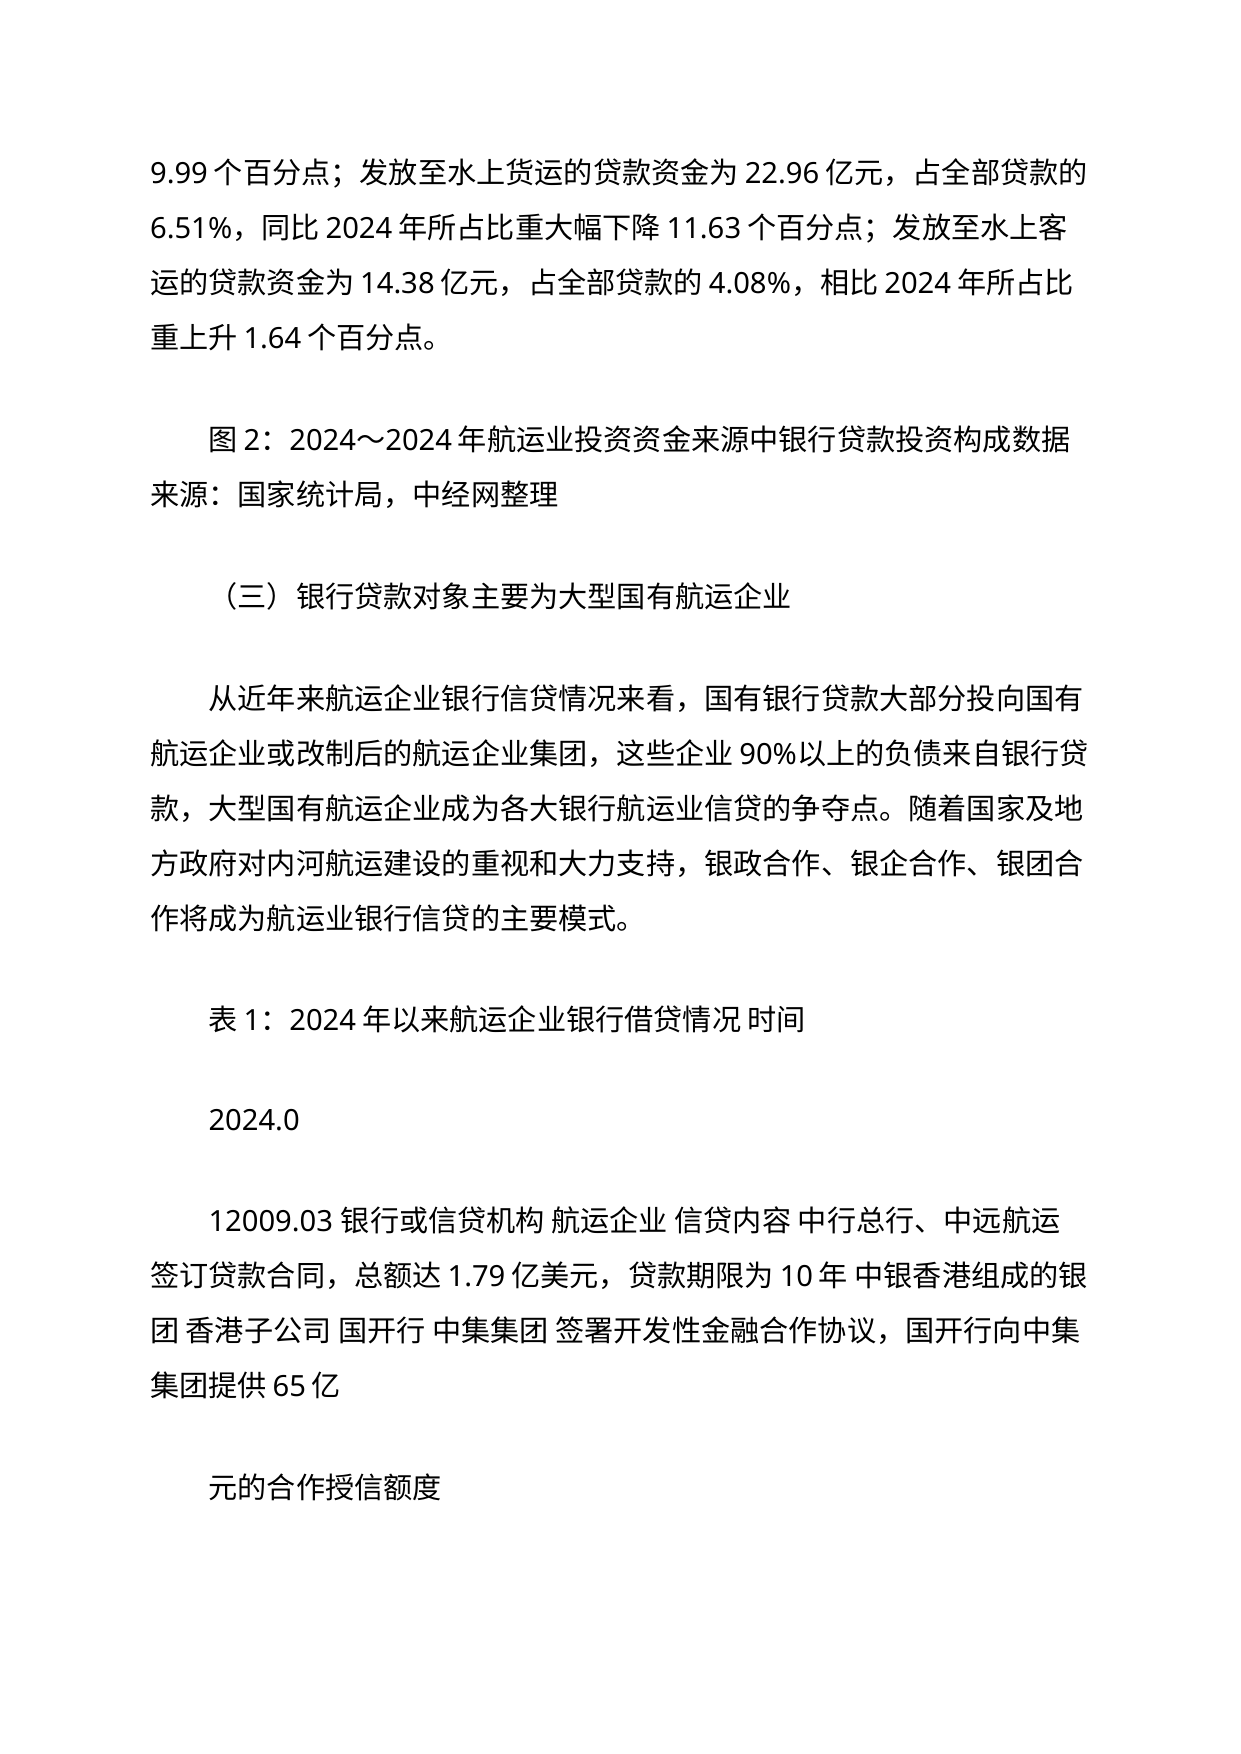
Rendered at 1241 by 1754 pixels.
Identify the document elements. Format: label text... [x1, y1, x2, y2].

text 图2：2024～2024年航运业投资资金来源中银行贷款投资构成数据来源：国家统计局，中经网整理 [150, 417, 1090, 514]
text （三）银行贷款对象主要为大型国有航运企业 [150, 574, 1090, 616]
text 表1：2024年以来航运企业银行借贷情况 时间 [150, 997, 1090, 1039]
text 元的合作授信额度 [150, 1464, 1090, 1507]
text 12009.03 银行或信贷机构 航运企业 信贷内容 中行总行、中远航运 签订贷款合同，总额达1.79亿美元，贷款期限为10年 中银香港组成的银团 香港子公司 国开行 中集集团 签署开发性金融合作协议，国开行向中集集团提供65亿 [150, 1197, 1090, 1405]
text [150, 150, 1090, 357]
text 从近年来航运企业银行信贷情况来看，国有银行贷款大部分投向国有航运企业或改制后的航运企业集团，这些企业90%以上的负债来自银行贷款，大型国有航运企业成为各大银行航运业信贷的争夺点。随着国家及地方政府对内河航运建设的重视和大力支持，银政合作、银企合作、银团合作将成为航运业银行信贷的主要模式。 [150, 676, 1090, 937]
text 2024.0 [150, 1099, 1090, 1139]
